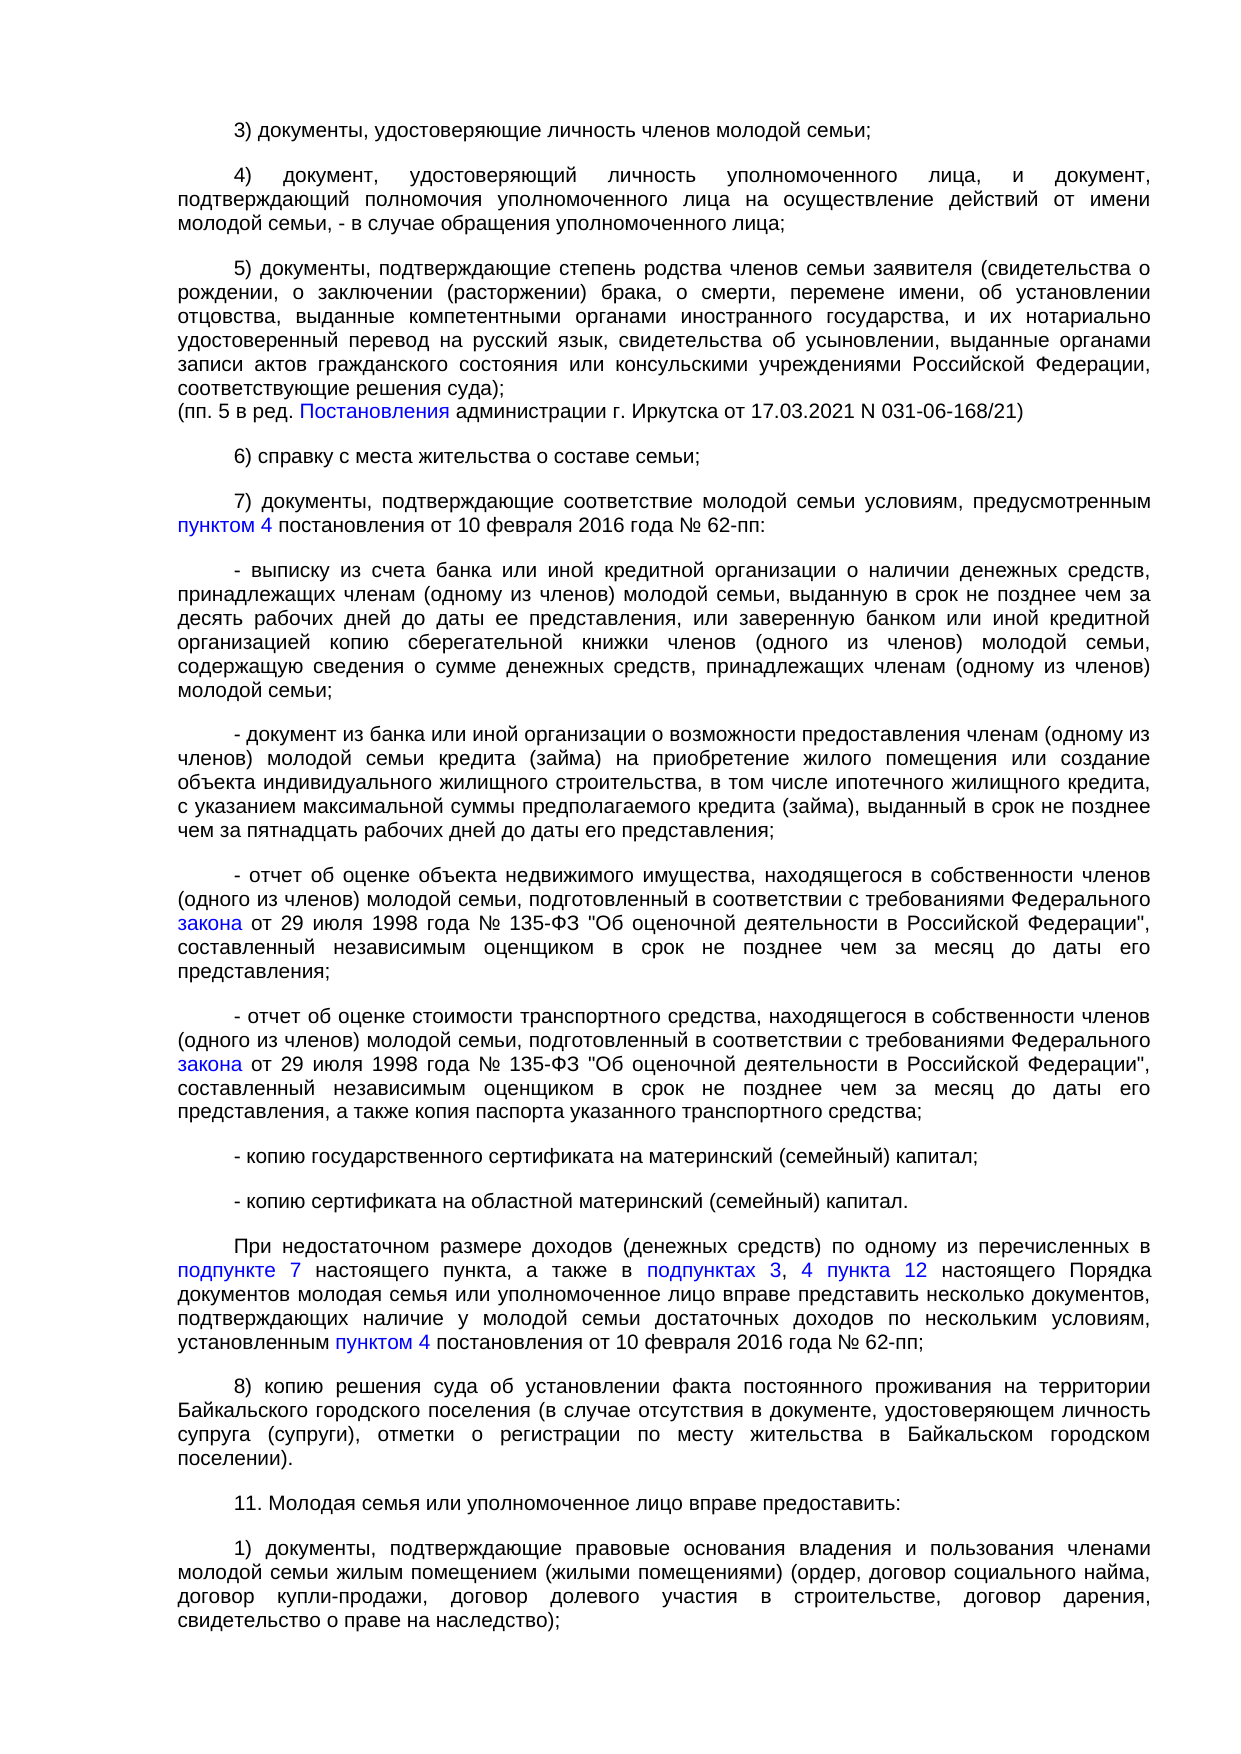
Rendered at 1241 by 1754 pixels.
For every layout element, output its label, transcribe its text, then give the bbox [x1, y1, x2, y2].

text - копию сертификата на областной материнский (семейный) капитал. [177, 1189, 1152, 1213]
text 8) копию решения суда об установлении факта постоянного проживания на территории Байкальского городского поселения (в случае отсутствия в документе, удостоверяющем личность супруга (супруги), отметки о регистрации по месту жительства в Байкальском городском поселении). [177, 1374, 1152, 1470]
text - выписку из счета банка или иной кредитной организации о наличии денежных средств, принадлежащих членам (одному из членов) молодой семьи, выданную в срок не позднее чем за десять рабочих дней до даты ее представления, или заверенную банком или иной кредитной организацией копию сберегательной книжки членов (одного из членов) молодой семьи, содержащую сведения о сумме денежных средств, принадлежащих членам (одному из членов) молодой семьи; [177, 558, 1152, 701]
text 5) документы, подтверждающие степень родства членов семьи заявителя (свидетельства о рождении, о заключении (расторжении) брака, о смерти, перемене имени, об установлении отцовства, выданные компетентными органами иностранного государства, и их нотариально удостоверенный перевод на русский язык, свидетельства об усыновлении, выданные органами записи актов гражданского состояния или консульскими учреждениями Российской Федерации, соответствующие решения суда); [177, 256, 1152, 399]
text - документ из банка или иной организации о возможности предоставления членам (одному из членов) молодой семьи кредита (займа) на приобретение жилого помещения или создание объекта индивидуального жилищного строительства, в том числе ипотечного жилищного кредита, с указанием максимальной суммы предполагаемого кредита (займа), выданный в срок не позднее чем за пятнадцать рабочих дней до даты его представления; [177, 722, 1152, 842]
text 11. Молодая семья или уполномоченное лицо вправе предоставить: [177, 1491, 1152, 1515]
text 3) документы, удостоверяющие личность членов молодой семьи; [177, 118, 1152, 142]
text 6) справку с места жительства о составе семьи; [177, 444, 1152, 468]
text - отчет об оценке стоимости транспортного средства, находящегося в собственности членов (одного из членов) молодой семьи, подготовленный в соответствии с требованиями Федерального закона от 29 июля 1998 года № 135-ФЗ "Об оценочной деятельности в Российской Федерации", составленный независимым оценщиком в срок не позднее чем за месяц до даты его представления, а также копия паспорта указанного транспортного средства; [177, 1003, 1152, 1123]
text (пп. 5 в ред. Постановления администрации г. Иркутска от 17.03.2021 N 031-06-168/21) [177, 399, 1152, 423]
text 1) документы, подтверждающие правовые основания владения и пользования членами молодой семьи жилым помещением (жилыми помещениями) (ордер, договор социального найма, договор купли-продажи, договор долевого участия в строительстве, договор дарения, свидетельство о праве на наследство); [177, 1536, 1152, 1632]
text 7) документы, подтверждающие соответствие молодой семьи условиям, предусмотренным пунктом 4 постановления от 10 февраля 2016 года № 62-пп: [177, 489, 1152, 537]
text - отчет об оценке объекта недвижимого имущества, находящегося в собственности членов (одного из членов) молодой семьи, подготовленный в соответствии с требованиями Федерального закона от 29 июля 1998 года № 135-ФЗ "Об оценочной деятельности в Российской Федерации", составленный независимым оценщиком в срок не позднее чем за месяц до даты его представления; [177, 863, 1152, 983]
text 4) документ, удостоверяющий личность уполномоченного лица, и документ, подтверждающий полномочия уполномоченного лица на осуществление действий от имени молодой семьи, - в случае обращения уполномоченного лица; [177, 163, 1152, 235]
text - копию государственного сертификата на материнский (семейный) капитал; [177, 1144, 1152, 1168]
text При недостаточном размере доходов (денежных средств) по одному из перечисленных в подпункте 7 настоящего пункта, а также в подпунктах 3, 4 пункта 12 настоящего Порядка документов молодая семья или уполномоченное лицо вправе представить несколько документов, подтверждающих наличие у молодой семьи достаточных доходов по нескольким условиям, установленным пунктом 4 постановления от 10 февраля 2016 года № 62-пп; [177, 1234, 1152, 1353]
